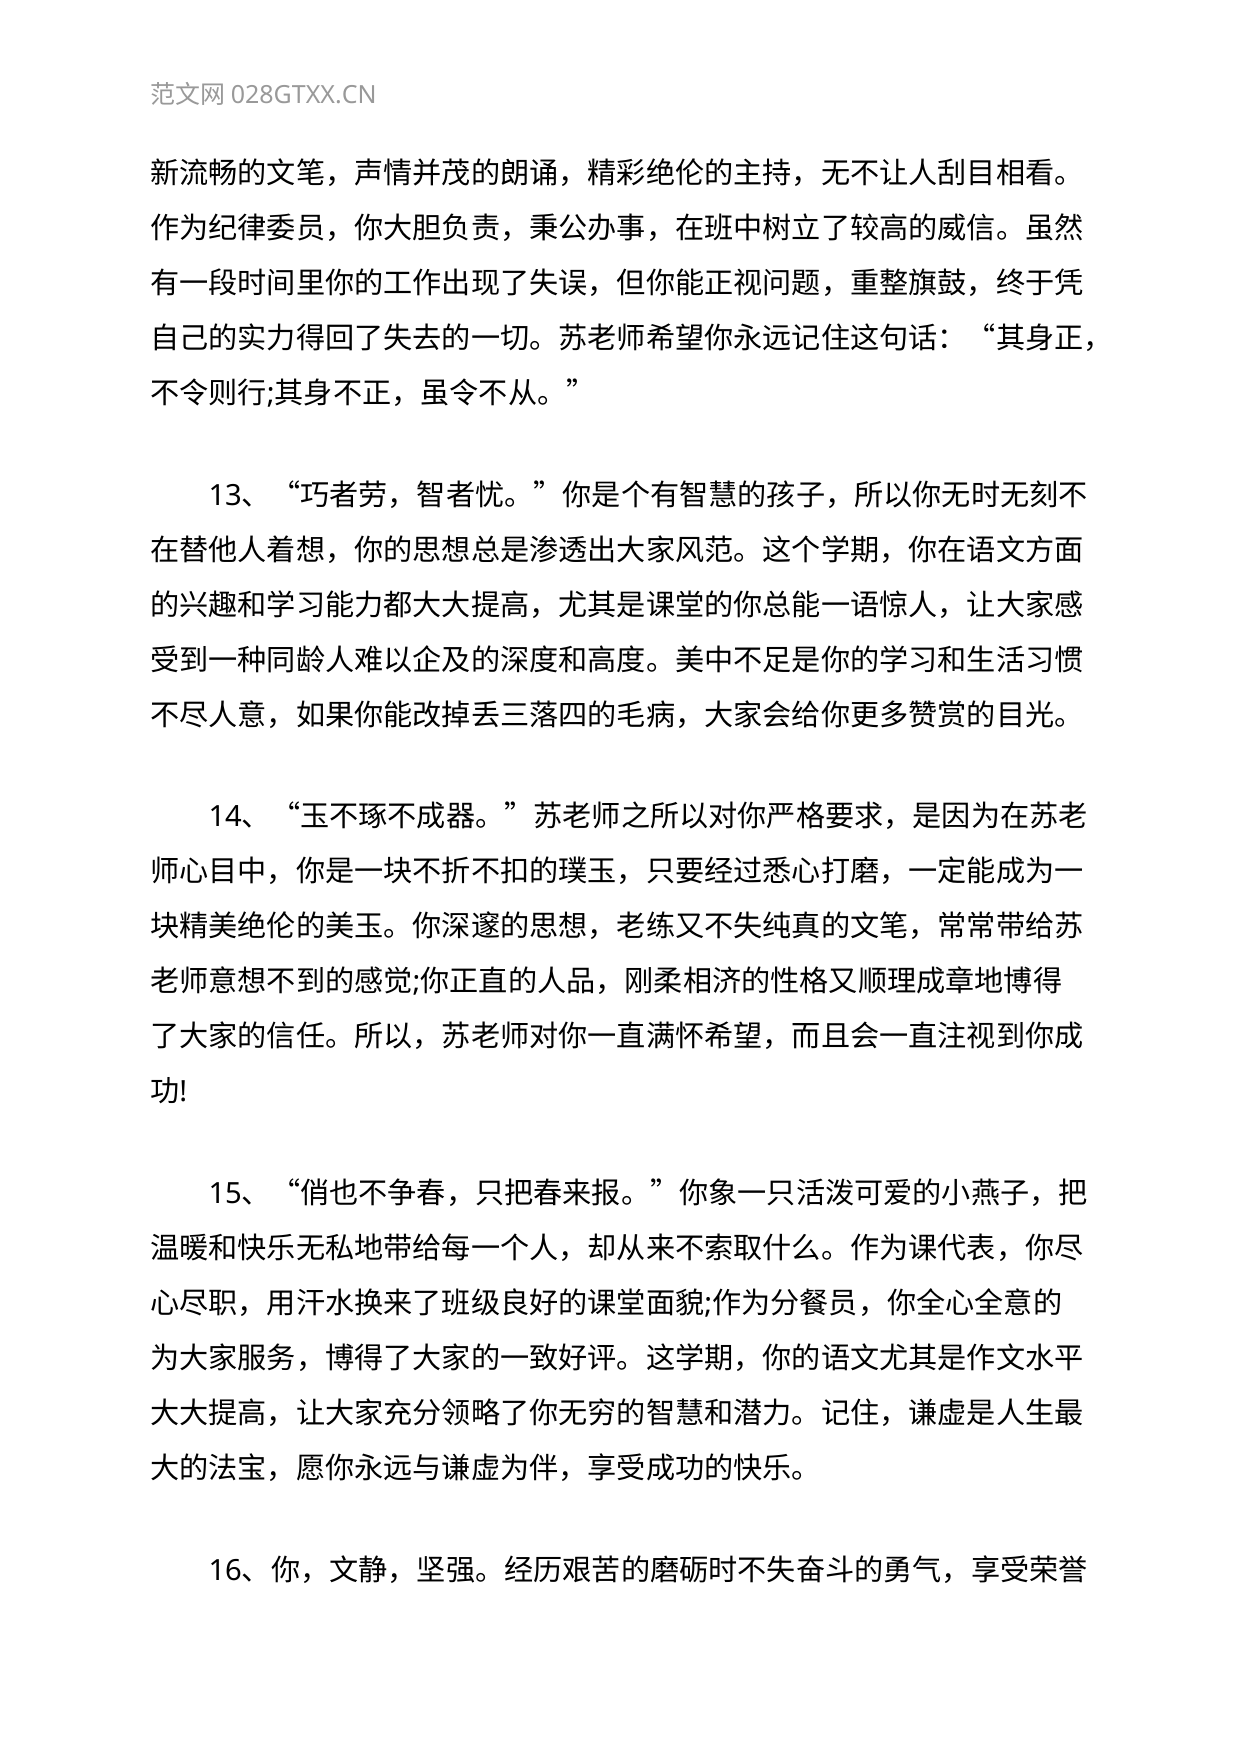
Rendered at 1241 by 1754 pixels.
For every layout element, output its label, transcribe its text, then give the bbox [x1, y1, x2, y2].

text 13、“巧者劳，智者忧。”你是个有智慧的孩子，所以你无时无刻不在替他人着想，你的思想总是渗透出大家风范。这个学期，你在语文方面的兴趣和学习能力都大大提高，尤其是课堂的你总能一语惊人，让大家感受到一种同龄人难以企及的深度和高度。美中不足是你的学习和生活习惯不尽人意，如果你能改掉丢三落四的毛病，大家会给你更多赞赏的目光。 [150, 472, 1090, 733]
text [150, 1546, 1090, 1588]
text 15、“俏也不争春，只把春来报。”你象一只活泼可爱的小燕子，把温暖和快乐无私地带给每一个人，却从来不索取什么。作为课代表，你尽心尽职，用汗水换来了班级良好的课堂面貌;作为分餐员，你全心全意的为大家服务，博得了大家的一致好评。这学期，你的语文尤其是作文水平大大提高，让大家充分领略了你无穷的智慧和潜力。记住，谦虚是人生最大的法宝，愿你永远与谦虚为伴，享受成功的快乐。 [150, 1170, 1090, 1487]
text 14、“玉不琢不成器。”苏老师之所以对你严格要求，是因为在苏老师心目中，你是一块不折不扣的璞玉，只要经过悉心打磨，一定能成为一块精美绝伦的美玉。你深邃的思想，老练又不失纯真的文笔，常常带给苏老师意想不到的感觉;你正直的人品，刚柔相济的性格又顺理成章地博得了大家的信任。所以，苏老师对你一直满怀希望，而且会一直注视到你成功! [150, 793, 1090, 1110]
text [150, 150, 1090, 412]
